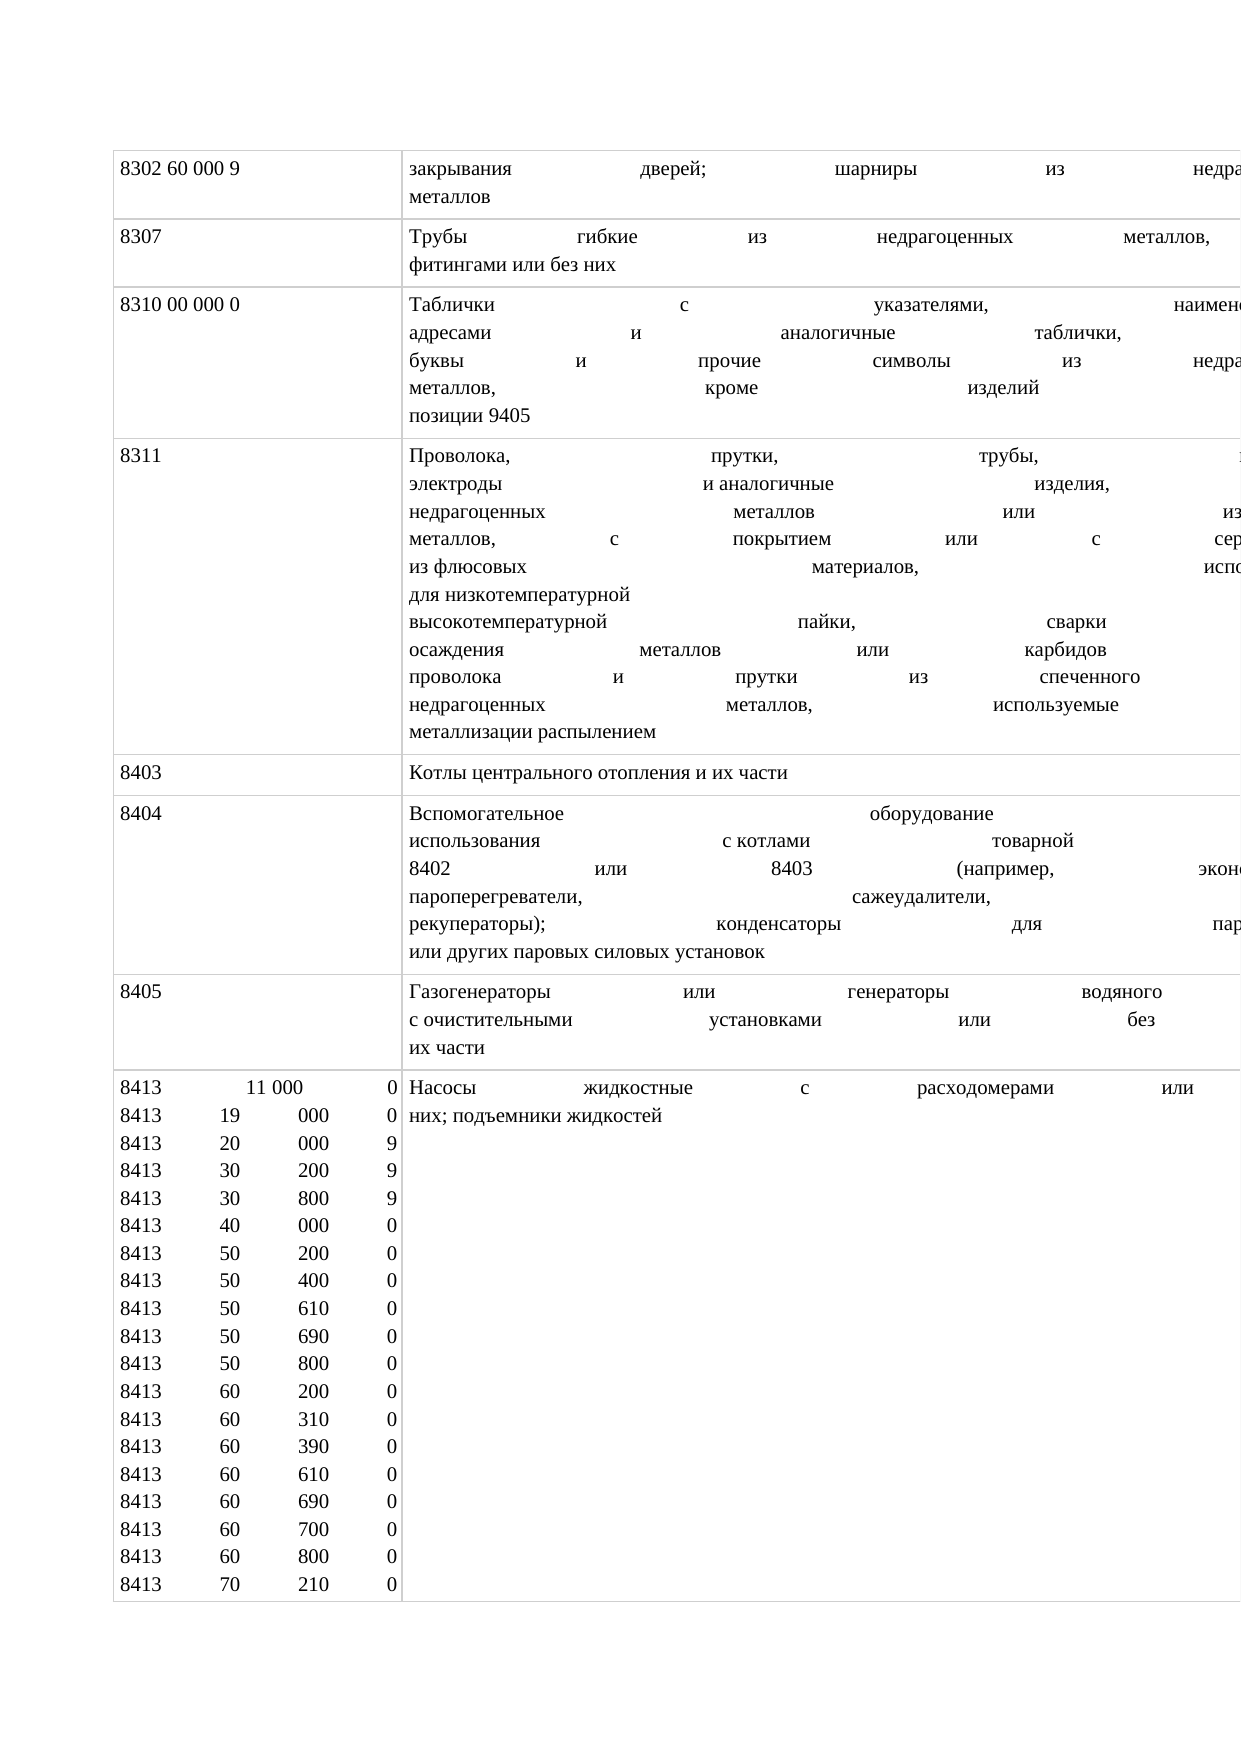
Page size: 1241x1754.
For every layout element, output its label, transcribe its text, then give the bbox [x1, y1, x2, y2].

table_cell 8307 [114, 220, 401, 286]
table_cell Трубы гибкие из недрагоценных металлов, с фитингами или без них [403, 220, 1240, 286]
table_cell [403, 151, 1240, 218]
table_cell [114, 151, 401, 218]
table_cell Котлы центрального отопления и их части [403, 755, 1240, 795]
table_cell 8405 [114, 975, 401, 1069]
table_cell 8403 [114, 755, 401, 795]
table_cell Вспомогательное оборудование для использования с котлами товарной позиции 8402 или 8403 (например, экономайзеры, пароперегреватели, сажеудалители, газовые рекуператоры); конденсаторы для пароводяных или других паровых силовых установок [403, 796, 1240, 973]
table_cell 8311 [114, 439, 401, 754]
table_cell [403, 1071, 1240, 1601]
table_cell Таблички с указателями, наименованиями, адресами и аналогичные таблички, номера, буквы и прочие символы из недрагоценных металлов, кроме изделий товарной позиции 9405 [403, 288, 1240, 437]
table_cell 8404 [114, 796, 401, 973]
table_cell Газогенераторы или генераторы водяного газа с очистительными установками или без них, их части [403, 975, 1240, 1069]
table_cell 8310 00 000 0 [114, 288, 401, 437]
table_cell Проволока, прутки, трубы, пластины, электроды и аналогичные изделия, из недрагоценных металлов или из карбидов металлов, с покрытием или с сердечником из флюсовых материалов, используемые для низкотемпературной пайки, высокотемпературной пайки, сварки или осаждения металлов или карбидов металлов; проволока и прутки из спеченного порошка недрагоценных металлов, используемые для металлизации распылением [403, 439, 1240, 754]
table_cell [114, 1071, 401, 1601]
